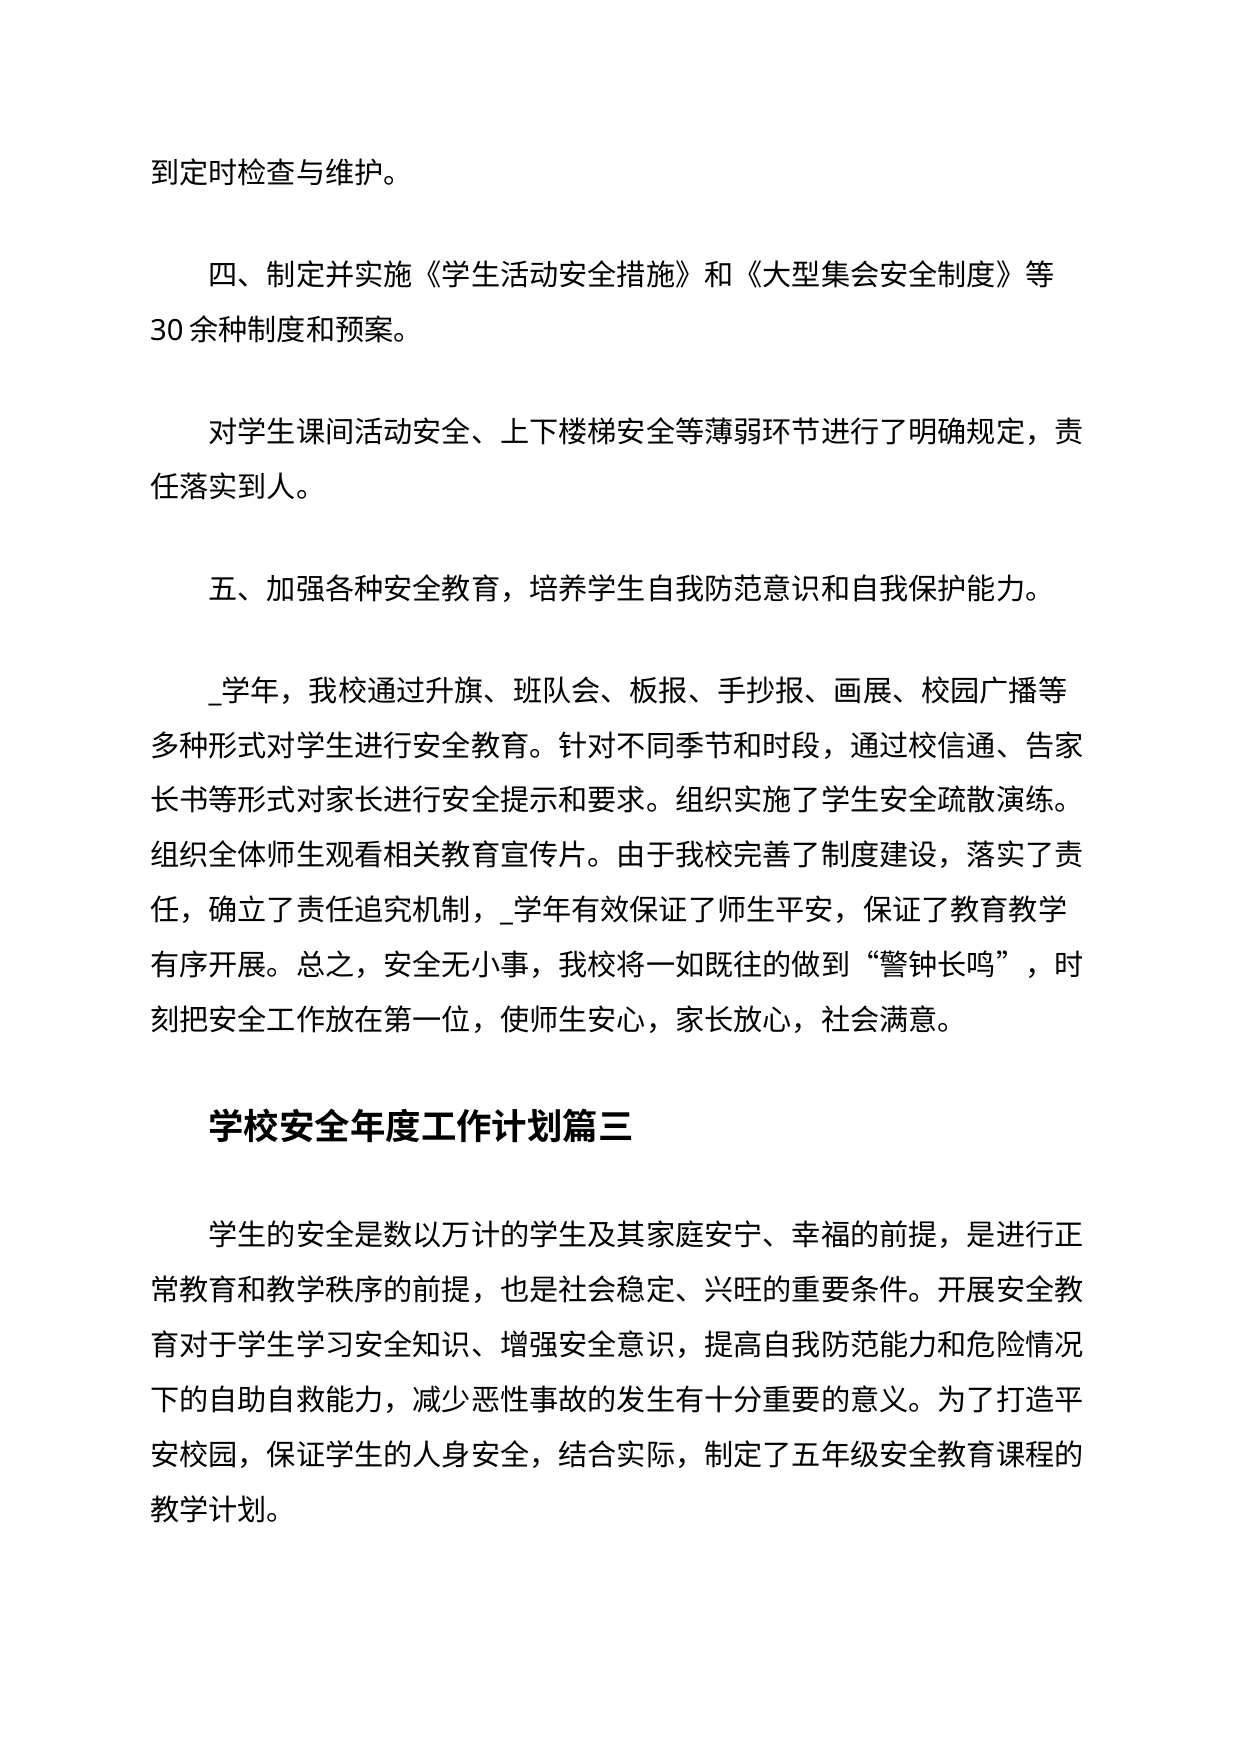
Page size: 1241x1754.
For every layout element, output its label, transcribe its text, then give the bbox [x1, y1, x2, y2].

text _学年，我校通过升旗、班队会、板报、手抄报、画展、校园广播等多种形式对学生进行安全教育。针对不同季节和时段，通过校信通、告家长书等形式对家长进行安全提示和要求。组织实施了学生安全疏散演练。组织全体师生观看相关教育宣传片。由于我校完善了制度建设，落实了责任，确立了责任追究机制，_学年有效保证了师生平安，保证了教育教学有序开展。总之，安全无小事，我校将一如既往的做到“警钟长鸣”，时刻把安全工作放在第一位，使师生安心，家长放心，社会满意。 [150, 667, 1090, 1039]
text 对学生课间活动安全、上下楼梯安全等薄弱环节进行了明确规定，责任落实到人。 [150, 409, 1090, 506]
text 四、制定并实施《学生活动安全措施》和《大型集会安全制度》等30余种制度和预案。 [150, 252, 1090, 349]
text 学校安全年度工作计划篇三 [150, 1098, 1090, 1150]
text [150, 150, 1090, 192]
text 学生的安全是数以万计的学生及其家庭安宁、幸福的前提，是进行正常教育和教学秩序的前提，也是社会稳定、兴旺的重要条件。开展安全教育对于学生学习安全知识、增强安全意识，提高自我防范能力和危险情况下的自助自救能力，减少恶性事故的发生有十分重要的意义。为了打造平安校园，保证学生的人身安全，结合实际，制定了五年级安全教育课程的教学计划。 [150, 1212, 1090, 1529]
text 五、加强各种安全教育，培养学生自我防范意识和自我保护能力。 [150, 565, 1090, 608]
